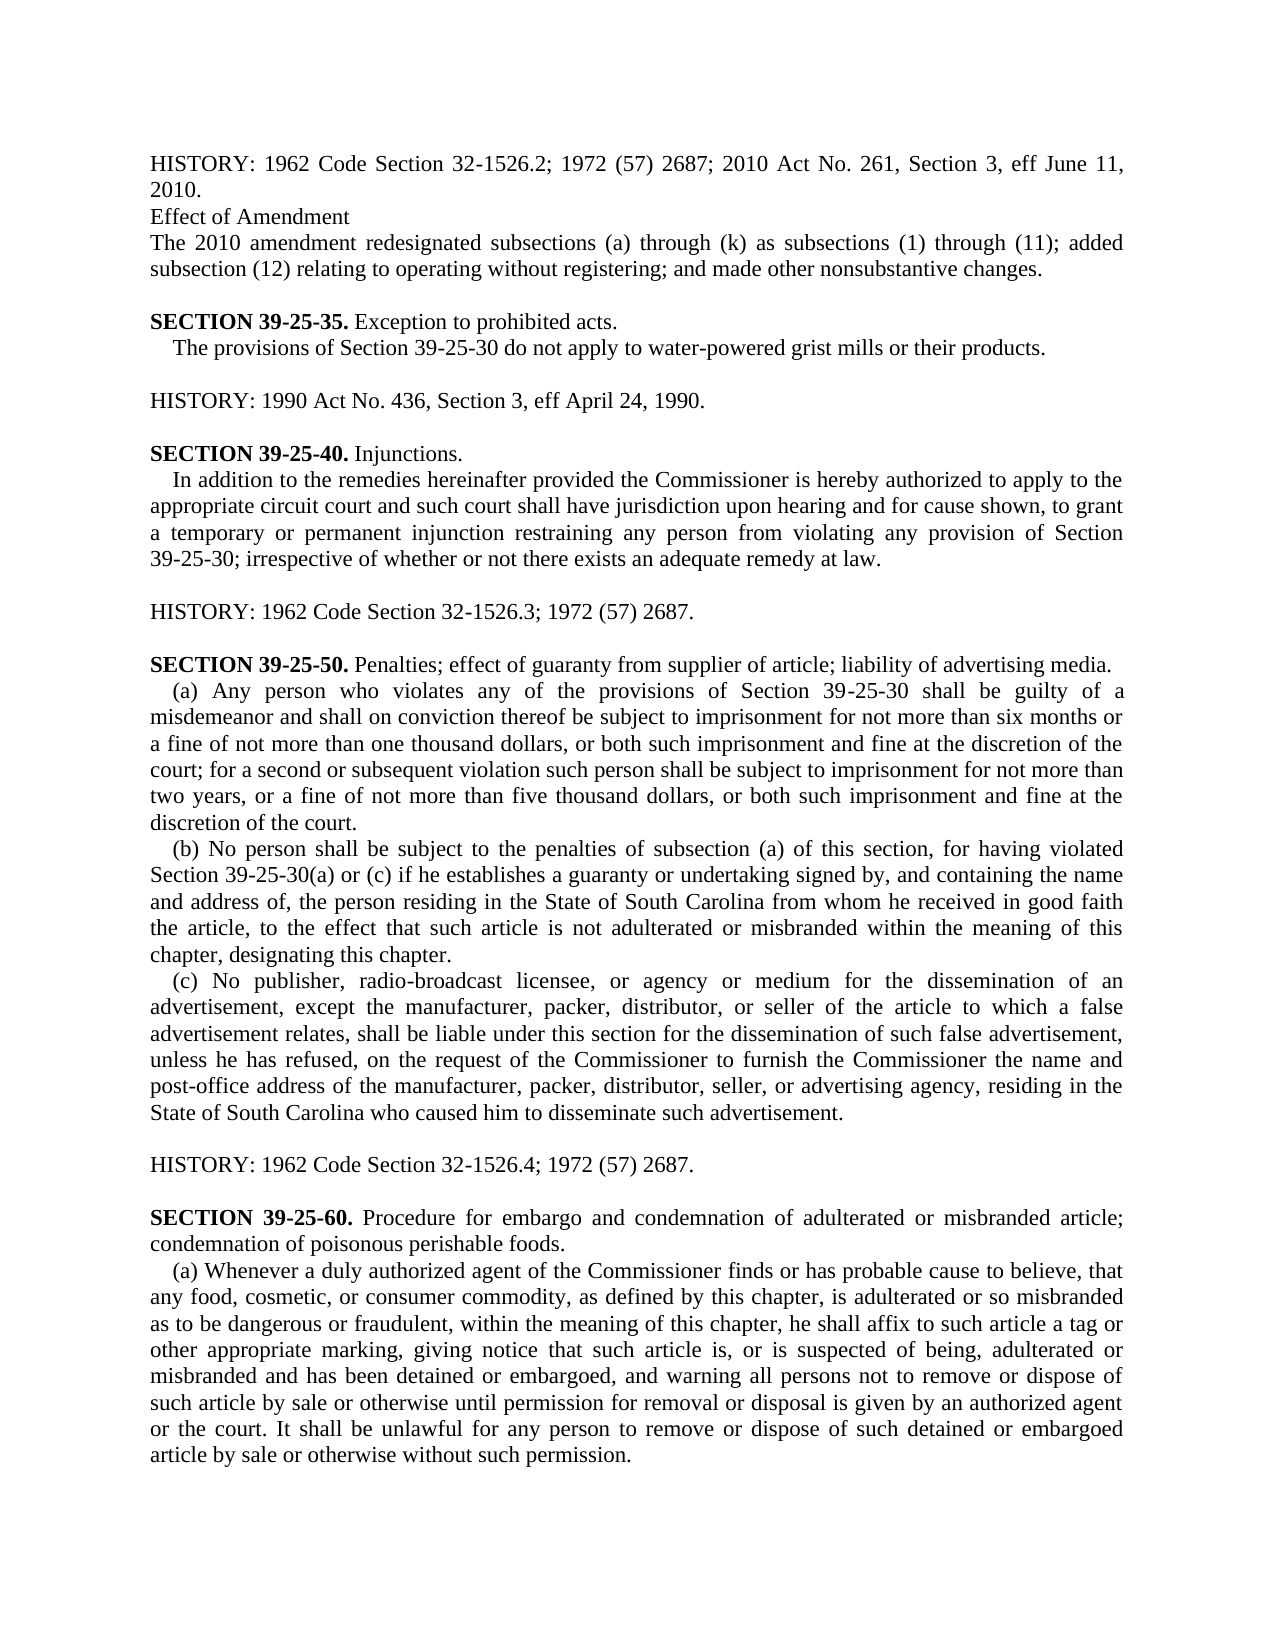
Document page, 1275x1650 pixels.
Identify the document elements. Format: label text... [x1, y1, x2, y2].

text SECTION 39-25-60. Procedure for embargo and condemnation of adulterated or misbranded article; condemnation of poisonous perishable foods. [150, 1204, 1125, 1257]
text HISTORY: 1990 Act No. 436, Section 3, eff April 24, 1990. [150, 387, 1125, 413]
text The 2010 amendment redesignated subsections (a) through (k) as subsections (1) through (11); added subsection (12) relating to operating without registering; and made other nonsubstantive changes. [150, 229, 1125, 282]
text (b) No person shall be subject to the penalties of subsection (a) of this section, for having violated Section 39-25-30(a) or (c) if he establishes a guaranty or undertaking signed by, and containing the name and address of, the person residing in the State of South Carolina from whom he received in good faith the article, to the effect that such article is not adulterated or misbranded within the meaning of this chapter, designating this chapter. [150, 835, 1125, 967]
text SECTION 39-25-40. Injunctions. [150, 440, 1125, 466]
text SECTION 39-25-35. Exception to prohibited acts. [150, 308, 1125, 334]
text HISTORY: 1962 Code Section 32-1526.4; 1972 (57) 2687. [150, 1151, 1125, 1178]
text Effect of Amendment [150, 203, 1125, 229]
text The provisions of Section 39-25-30 do not apply to water-powered grist mills or their products. [150, 334, 1125, 361]
text HISTORY: 1962 Code Section 32-1526.2; 1972 (57) 2687; 2010 Act No. 261, Section 3, eff June 11, 2010. [150, 150, 1125, 203]
text (c) No publisher, radio-broadcast licensee, or agency or medium for the dissemination of an advertisement, except the manufacturer, packer, distributor, or seller of the article to which a false advertisement relates, shall be liable under this section for the dissemination of such false advertisement, unless he has refused, on the request of the Commissioner to furnish the Commissioner the name and post-office address of the manufacturer, packer, distributor, seller, or advertising agency, residing in the State of South Carolina who caused him to disseminate such advertisement. [150, 967, 1125, 1125]
text HISTORY: 1962 Code Section 32-1526.3; 1972 (57) 2687. [150, 598, 1125, 624]
text (a) Any person who violates any of the provisions of Section 39-25-30 shall be guilty of a misdemeanor and shall on conviction thereof be subject to imprisonment for not more than six months or a fine of not more than one thousand dollars, or both such imprisonment and fine at the discretion of the court; for a second or subsequent violation such person shall be subject to imprisonment for not more than two years, or a fine of not more than five thousand dollars, or both such imprisonment and fine at the discretion of the court. [150, 677, 1125, 835]
text SECTION 39-25-50. Penalties; effect of guaranty from supplier of article; liability of advertising media. [150, 651, 1125, 677]
text (a) Whenever a duly authorized agent of the Commissioner finds or has probable cause to believe, that any food, cosmetic, or consumer commodity, as defined by this chapter, is adulterated or so misbranded as to be dangerous or fraudulent, within the meaning of this chapter, he shall affix to such article a tag or other appropriate marking, giving notice that such article is, or is suspected of being, adulterated or misbranded and has been detained or embargoed, and warning all persons not to remove or dispose of such article by sale or otherwise until permission for removal or disposal is given by an authorized agent or the court. It shall be unlawful for any person to remove or dispose of such detained or embargoed article by sale or otherwise without such permission. [150, 1257, 1125, 1468]
text In addition to the remedies hereinafter provided the Commissioner is hereby authorized to apply to the appropriate circuit court and such court shall have jurisdiction upon hearing and for cause shown, to grant a temporary or permanent injunction restraining any person from violating any provision of Section 39-25-30; irrespective of whether or not there exists an adequate remedy at law. [150, 466, 1125, 572]
